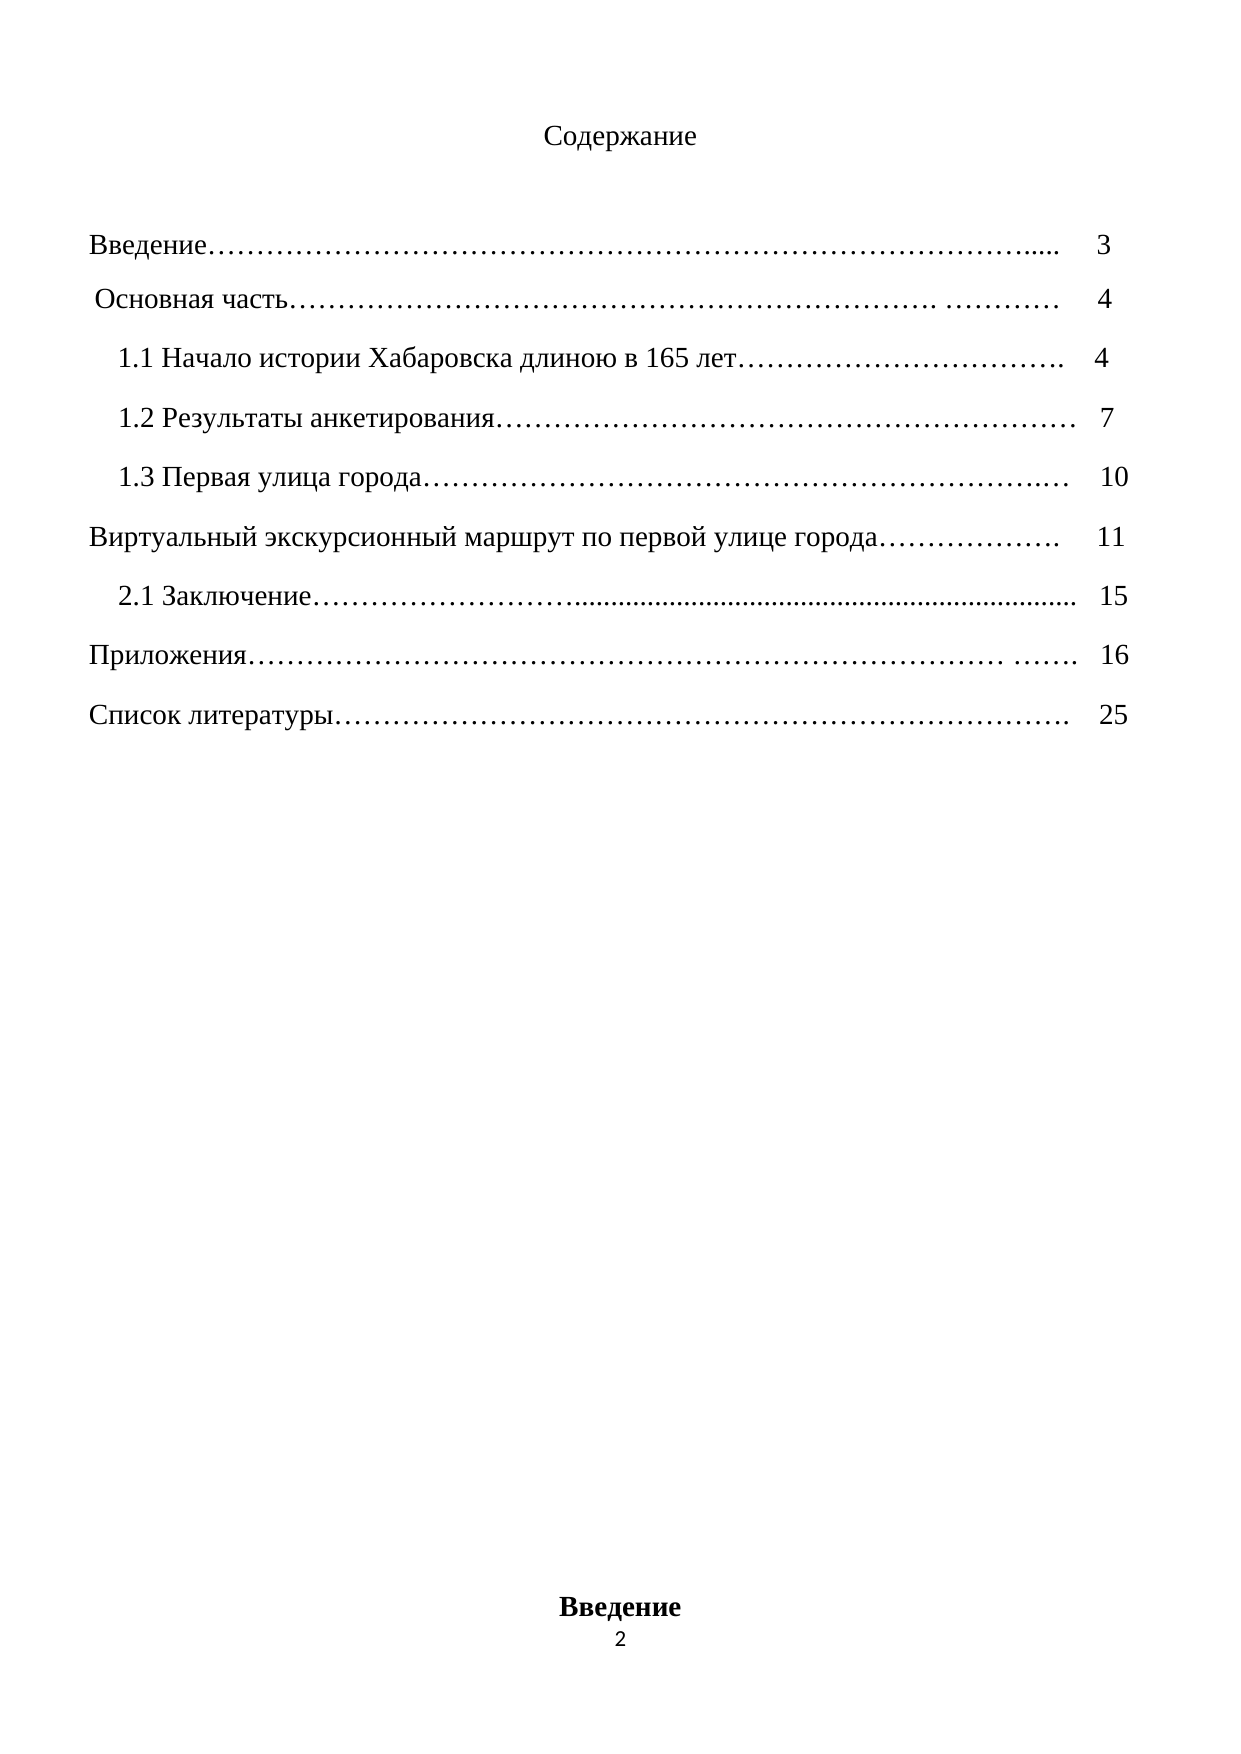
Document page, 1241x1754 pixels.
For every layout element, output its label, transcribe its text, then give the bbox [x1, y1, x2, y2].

text 1.1 Начало истории Хабаровска длиною в 165 лет……………………………. 4 [89, 341, 1152, 374]
text 1.3 Первая улица города……………………………………………………….… 10 [89, 459, 1152, 493]
text Виртуальный экскурсионный маршрут по первой улице города………………. 11 [89, 519, 1152, 552]
text Введение [89, 1589, 1152, 1623]
text Содержание [89, 118, 1152, 152]
text Основная часть…………………………………………………………. ………… 4 [89, 281, 1152, 315]
text Введение…………………………………………………………………………..... 3 [89, 227, 1152, 260]
text Список литературы…………………………………………………………………. 25 [89, 697, 1152, 730]
text 1.2 Результаты анкетирования…………………………………………………… 7 [89, 400, 1152, 433]
text Приложения…………………………………………………………………… ……. 16 [89, 637, 1152, 671]
text 2.1 Заключение………………………..................................................................... 15 [89, 578, 1152, 612]
